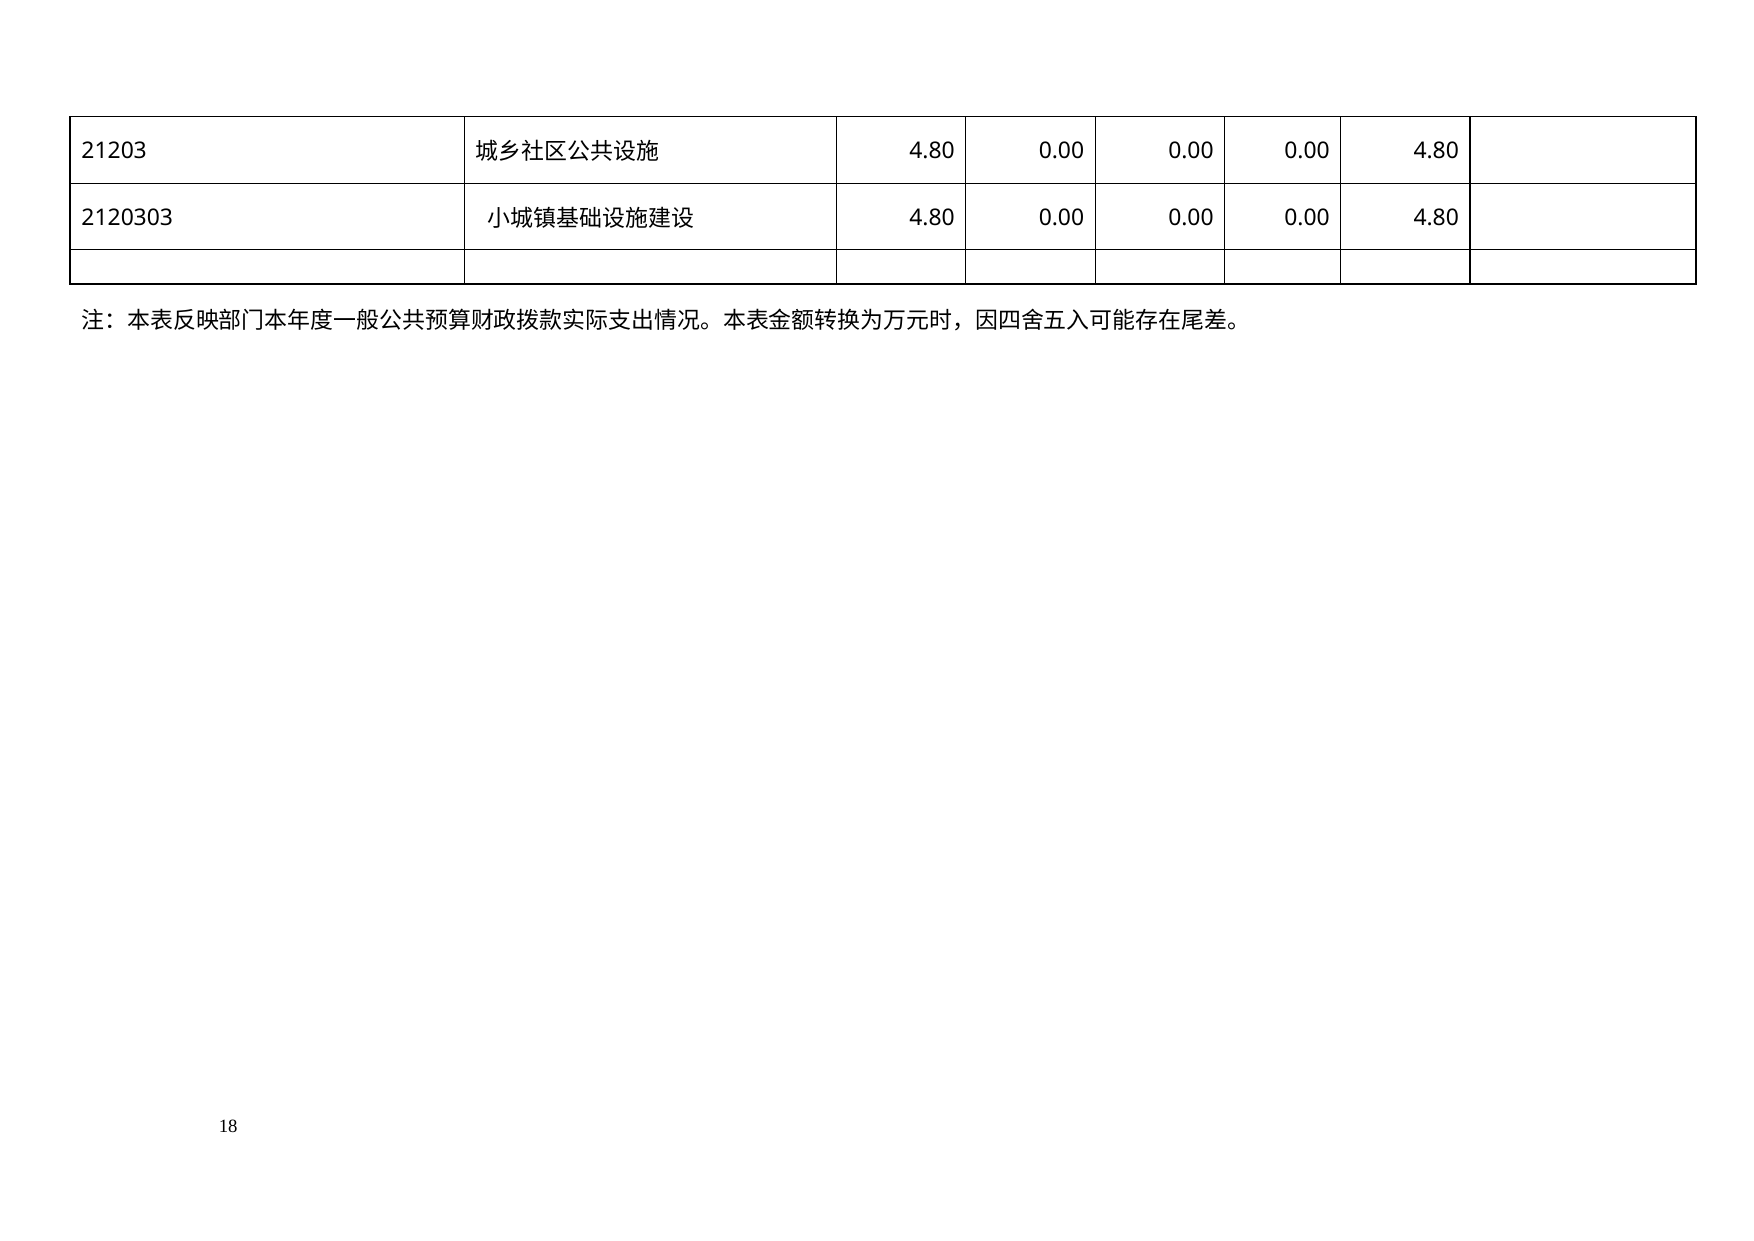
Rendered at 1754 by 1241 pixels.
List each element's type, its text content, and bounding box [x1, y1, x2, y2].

table_cell [71, 250, 464, 283]
table_cell 21203 [71, 117, 464, 183]
table_cell 注：本表反映部门本年度一般公共预算财政拨款实际支出情况。本表金额转换为万元时，因四舍五入可能存在尾差。 [70, 285, 1696, 351]
table_cell 0.00 [1096, 117, 1224, 183]
table_cell 0.00 [1096, 184, 1224, 249]
table_cell 0.00 [966, 117, 1095, 183]
table_cell [1341, 250, 1469, 283]
table_cell [1225, 250, 1340, 283]
table_cell 小城镇基础设施建设 [465, 184, 836, 249]
table_cell [1471, 250, 1695, 283]
table_cell 4.80 [837, 184, 965, 249]
table_cell [1471, 117, 1695, 183]
table_cell 0.00 [966, 184, 1095, 249]
table_cell [465, 250, 836, 283]
table_cell 0.00 [1225, 184, 1340, 249]
table_cell 2120303 [71, 184, 464, 249]
table_cell 4.80 [1341, 117, 1469, 183]
table_cell 0.00 [1225, 117, 1340, 183]
table_cell [1096, 250, 1224, 283]
table_cell [1471, 184, 1695, 249]
table_cell [966, 250, 1095, 283]
table_cell [837, 250, 965, 283]
table_cell 4.80 [837, 117, 965, 183]
table_cell 4.80 [1341, 184, 1469, 249]
table_cell 城乡社区公共设施 [465, 117, 836, 183]
